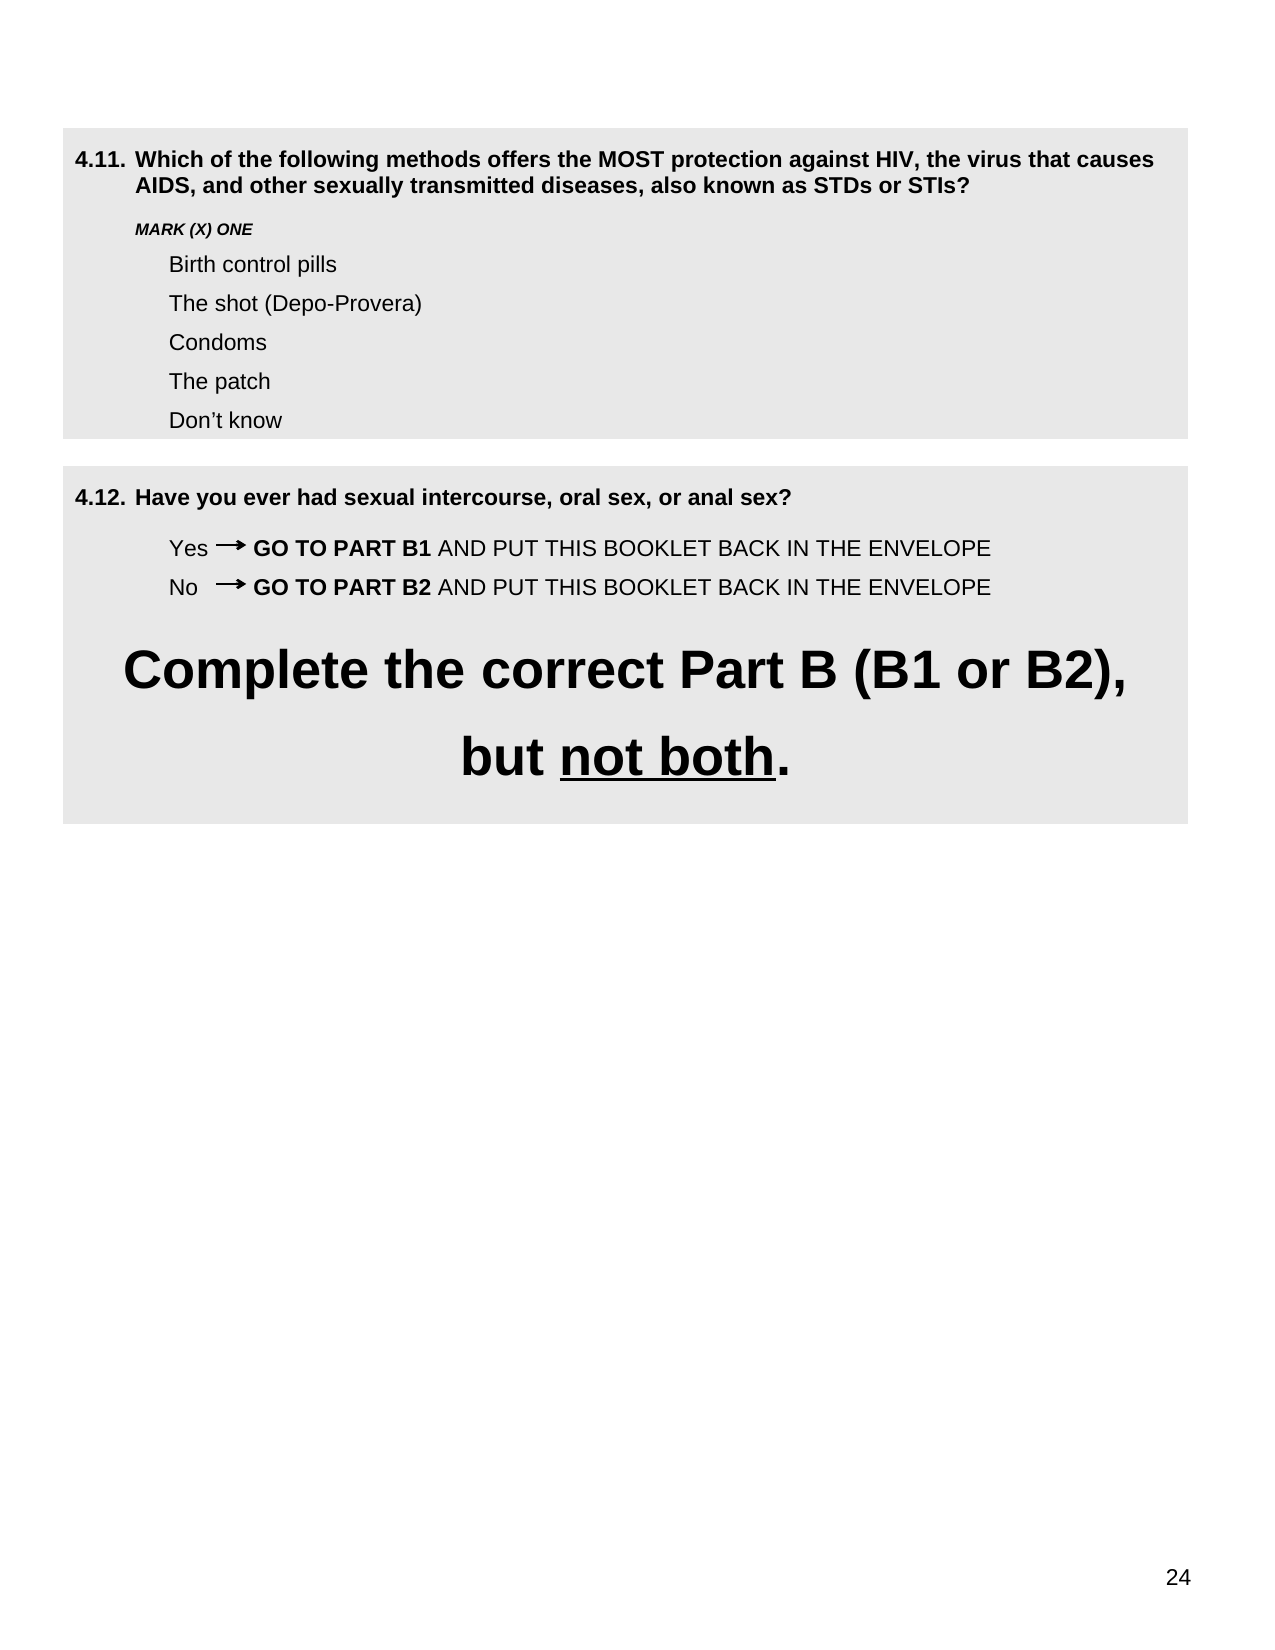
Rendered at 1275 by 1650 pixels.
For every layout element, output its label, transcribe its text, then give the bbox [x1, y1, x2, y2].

table_header 4.12. Have you ever had sexual intercourse, oral sex, or anal sex? Yes GO TO PART B1 AND PUT THIS BOOKLET BACK IN THE ENVELOPE No GO TO PART B2 AND PUT THIS BOOKLET BACK IN THE ENVELOPE [63, 466, 1188, 600]
table_cell Complete the correct Part B (B1 or B2), but not both. [63, 600, 1188, 824]
table_header 4.11. Which of the following methods offers the MOST protection against HIV, the virus that causes AIDS, and other sexually transmitted diseases, also known as STDs or STIs? MARK (X) ONE Birth control pills The shot (Depo-Provera) Condoms The patch Don’t know [63, 128, 1188, 439]
